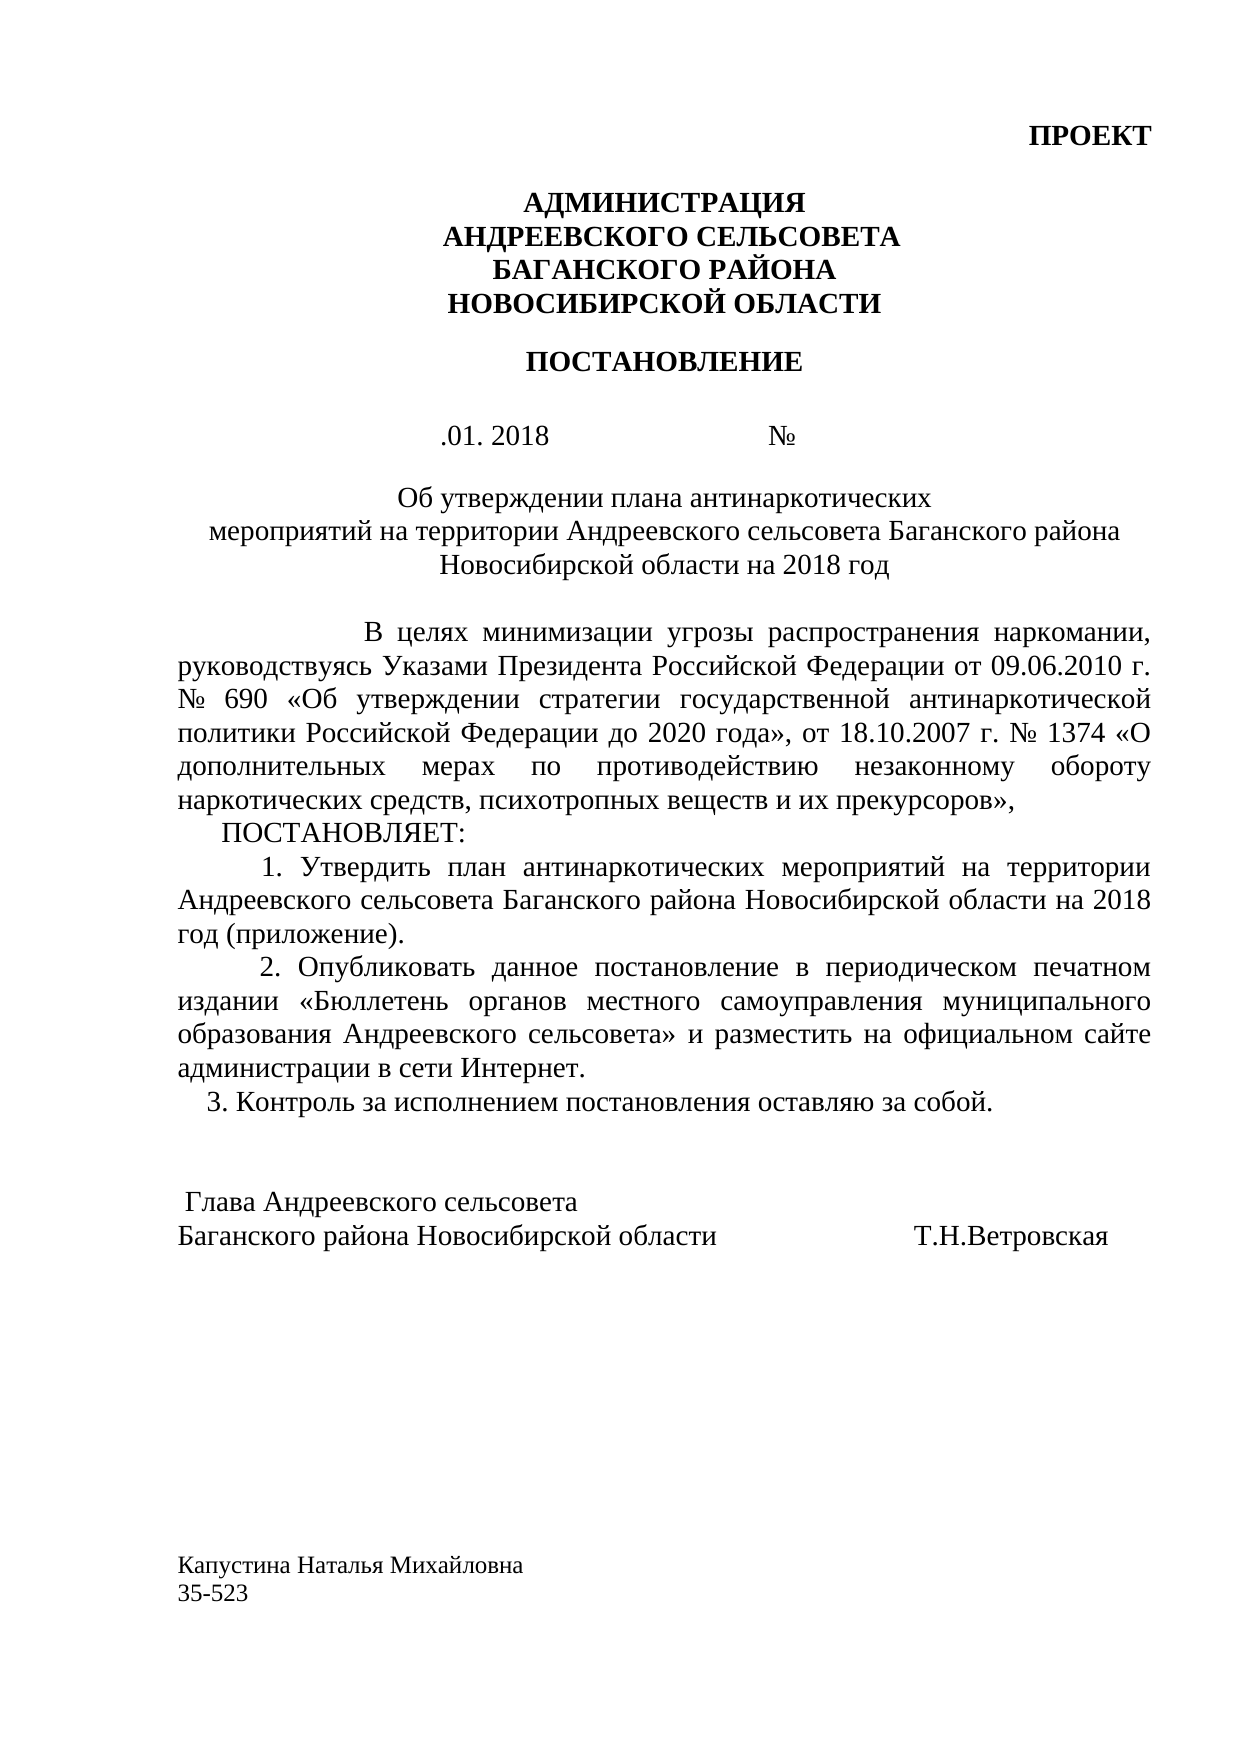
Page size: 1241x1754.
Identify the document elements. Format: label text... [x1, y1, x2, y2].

text ПОСТАНОВЛЯЕТ: [177, 815, 1152, 849]
text Баганского района Новосибирской области Т.Н.Ветровская [177, 1218, 1152, 1251]
text 1. Утвердить план антинаркотических мероприятий на территории Андреевского сельсовета Баганского района Новосибирской области на 2018 год (приложение). [177, 849, 1152, 949]
text .01. 2018 № [177, 418, 1152, 451]
text Капустина Наталья Михайловна [177, 1550, 1152, 1578]
text 2. Опубликовать данное постановление в периодическом печатном издании «Бюллетень органов местного самоуправления муниципального образования Андреевского сельсовета» и разместить на официальном сайте администрации в сети Интернет. [177, 949, 1152, 1084]
text ПРОЕКТ [177, 118, 1152, 152]
text АНДРЕЕВСКОГО СЕЛЬСОВЕТА [177, 219, 1152, 252]
text 35-523 [177, 1578, 1152, 1607]
text НОВОСИБИРСКОЙ ОБЛАСТИ [177, 286, 1152, 319]
text 3. Контроль за исполнением постановления оставляю за собой. [177, 1084, 1152, 1117]
text Об утверждении плана антинаркотических [177, 480, 1152, 513]
text Глава Андреевского сельсовета [177, 1184, 1152, 1218]
text БАГАНСКОГО РАЙОНА [177, 252, 1152, 286]
text мероприятий на территории Андреевского сельсовета Баганского района Новосибирской области на 2018 год [177, 513, 1152, 581]
text ПОСТАНОВЛЕНИЕ [177, 344, 1152, 378]
text В целях минимизации угрозы распространения наркомании, руководствуясь Указами Президента Российской Федерации от 09.06.2010 г. № 690 «Об утверждении стратегии государственной антинаркотической политики Российской Федерации до 2020 года», от 18.10.2007 г. № 1374 «О дополнительных мерах по противодействию незаконному обороту наркотических средств, психотропных веществ и их прекурсоров», [177, 614, 1152, 815]
text АДМИНИСТРАЦИЯ [177, 185, 1152, 219]
